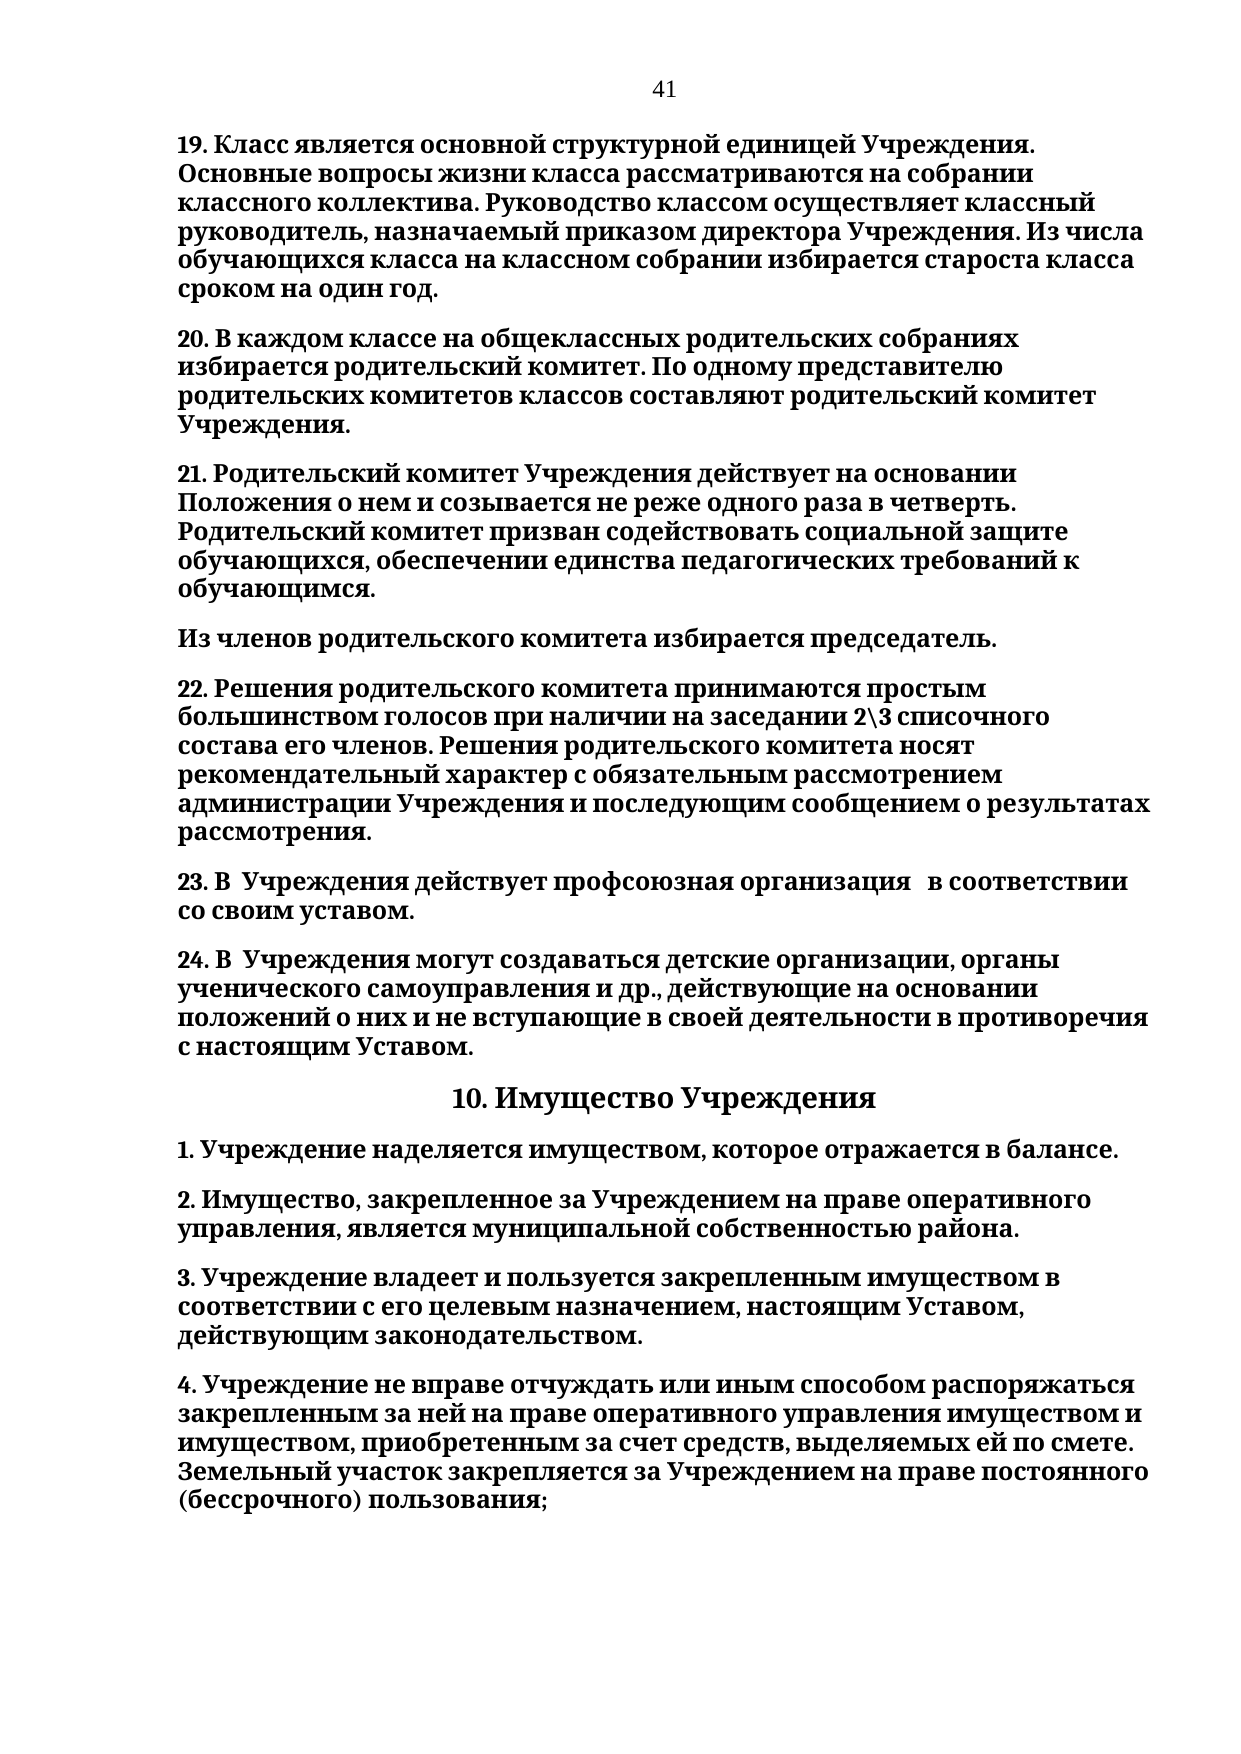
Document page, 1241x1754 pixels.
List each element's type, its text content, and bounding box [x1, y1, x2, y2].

subtitle 23. В Учреждения действует профсоюзная организация в соответствии со своим уставом. [177, 868, 1152, 925]
subtitle 3. Учреждение владеет и пользуется закрепленным имуществом в соответствии с его целевым назначением, настоящим Уставом, действующим законодательством. [177, 1264, 1152, 1351]
subtitle 10. Имущество Учреждения [177, 1082, 1152, 1116]
subtitle Из членов родительского комитета избирается председатель. [177, 625, 1152, 654]
subtitle 1. Учреждение наделяется имуществом, которое отражается в балансе. [177, 1136, 1152, 1165]
subtitle 19. Класс является основной структурной единицей Учреждения. Основные вопросы жизни класса рассматриваются на собрании классного коллектива. Руководство классом осуществляет классный руководитель, назначаемый приказом директора Учреждения. Из числа обучающихся класса на классном собрании избирается староста класса сроком на один год. [177, 131, 1152, 304]
subtitle 4. Учреждение не вправе отчуждать или иным способом распоряжаться закрепленным за ней на праве оперативного управления имуществом и имуществом, приобретенным за счет средств, выделяемых ей по смете. Земельный участок закрепляется за Учреждением на праве постоянного (бессрочного) пользования; [177, 1371, 1152, 1515]
subtitle 20. В каждом классе на общеклассных родительских собраниях избирается родительский комитет. По одному представителю родительских комитетов классов составляют родительский комитет Учреждения. [177, 324, 1152, 439]
subtitle 21. Родительский комитет Учреждения действует на основании Положения о нем и созывается не реже одного раза в четверть. Родительский комитет призван содействовать социальной защите обучающихся, обеспечении единства педагогических требований к обучающимся. [177, 460, 1152, 604]
subtitle 24. В Учреждения могут создаваться детские организации, органы ученического самоуправления и др., действующие на основании положений о них и не вступающие в своей деятельности в противоречия с настоящим Уставом. [177, 946, 1152, 1061]
subtitle 2. Имущество, закрепленное за Учреждением на праве оперативного управления, является муниципальной собственностью района. [177, 1186, 1152, 1243]
subtitle 22. Решения родительского комитета принимаются простым большинством голосов при наличии на заседании 2\3 списочного состава его членов. Решения родительского комитета носят рекомендательный характер с обязательным рассмотрением администрации Учреждения и последующим сообщением о результатах рассмотрения. [177, 674, 1152, 847]
